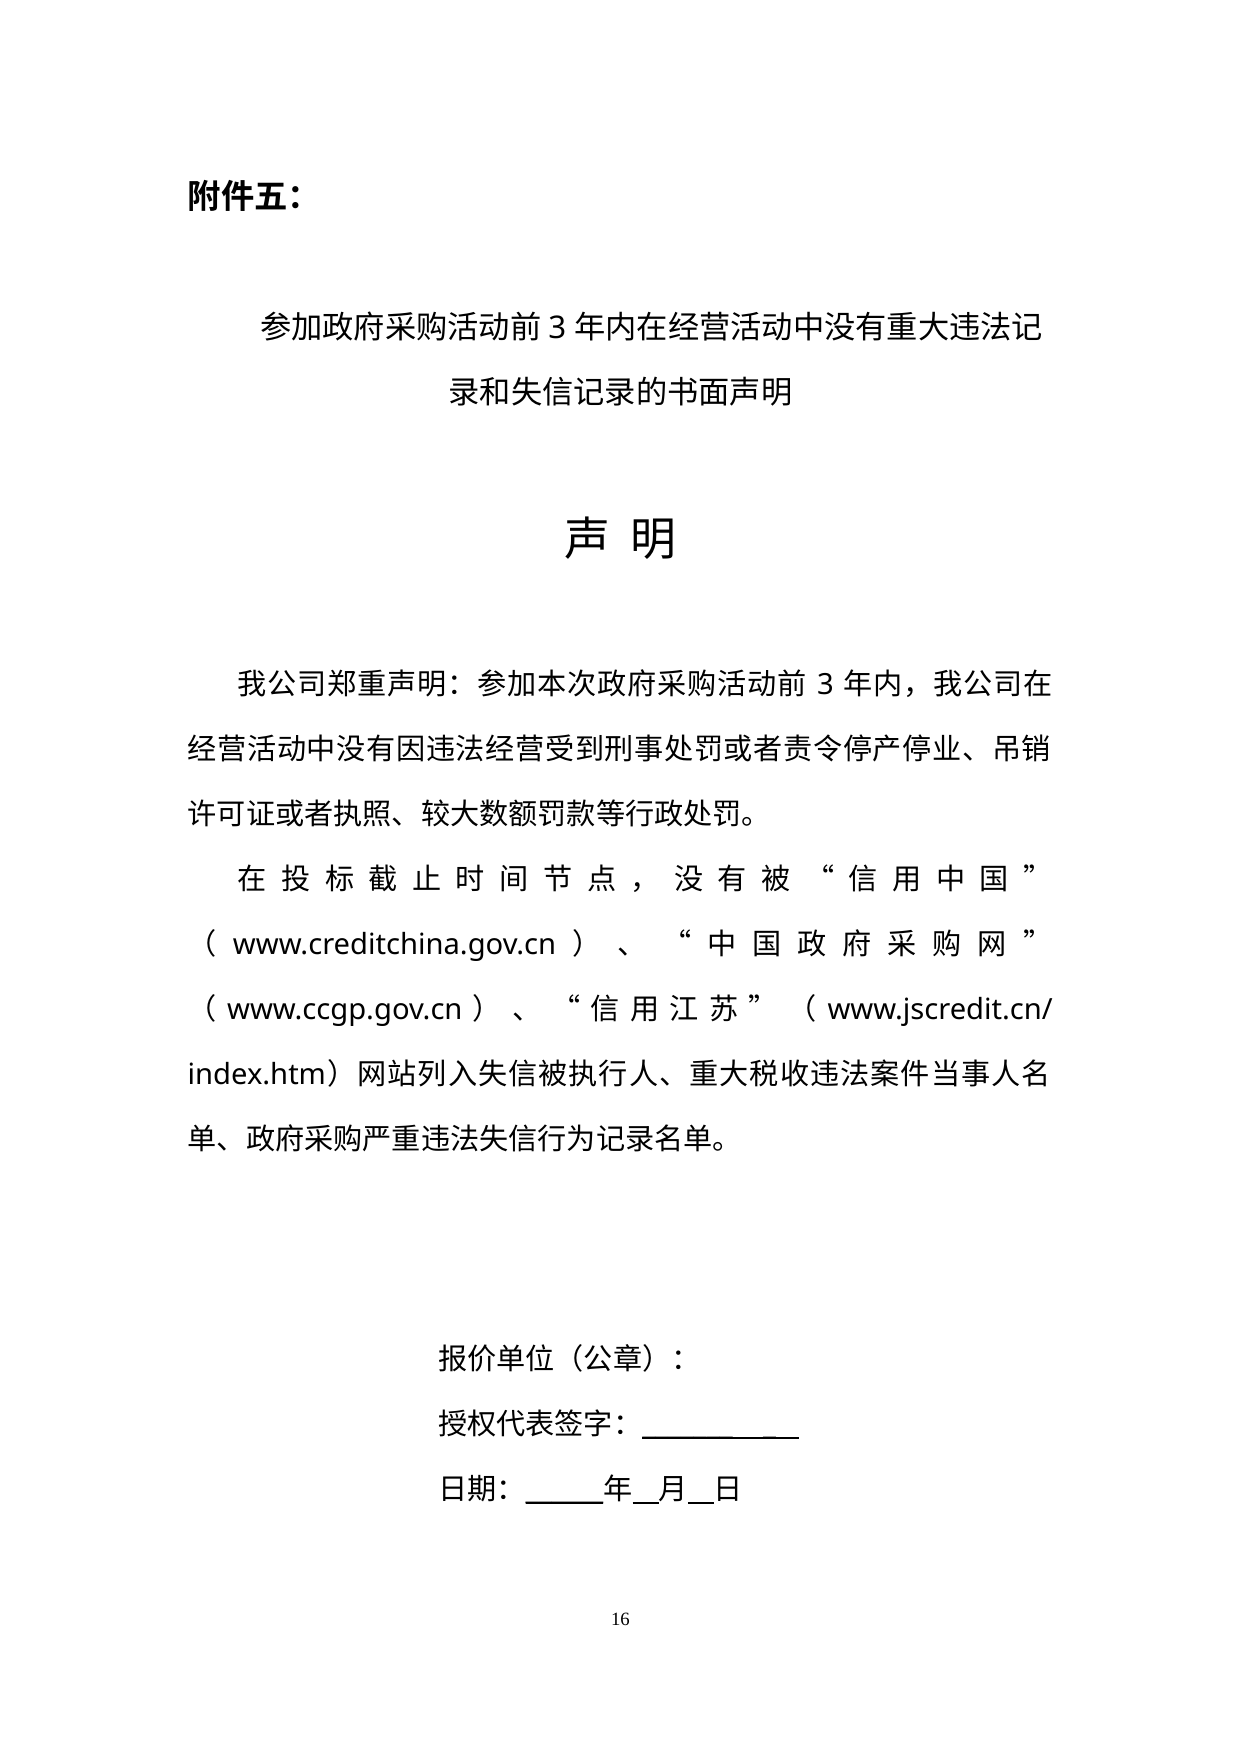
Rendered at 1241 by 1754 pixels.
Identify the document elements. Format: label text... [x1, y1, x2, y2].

text 参加政府采购活动前 3 年内在经营活动中没有重大违法记录和失信记录的书面声明 [187, 292, 1053, 422]
text 我公司郑重声明：参加本次政府采购活动前 3 年内，我公司在经营活动中没有因违法经营受到刑事处罚或者责令停产停业、吊销许可证或者执照、较大数额罚款等行政处罚。 [187, 649, 1053, 844]
text 在投标截止时间节点，没有被“信用中国”（www.creditchina.gov.cn）、“中国政府采购网”（www.ccgp.gov.cn）、“信用江苏”（www.jscredit.cn/index.htm）网站列入失信被执行人、重大税收违法案件当事人名单、政府采购严重违法失信行为记录名单。 [187, 844, 1053, 1169]
text 附件五： [187, 162, 1053, 227]
text 日期：______年 月 日 [187, 1454, 1053, 1519]
text 报价单位（公章）： [187, 1324, 1053, 1389]
text 声 明 [187, 487, 1053, 584]
text 授权代表签字：_______ _ [187, 1389, 1053, 1454]
